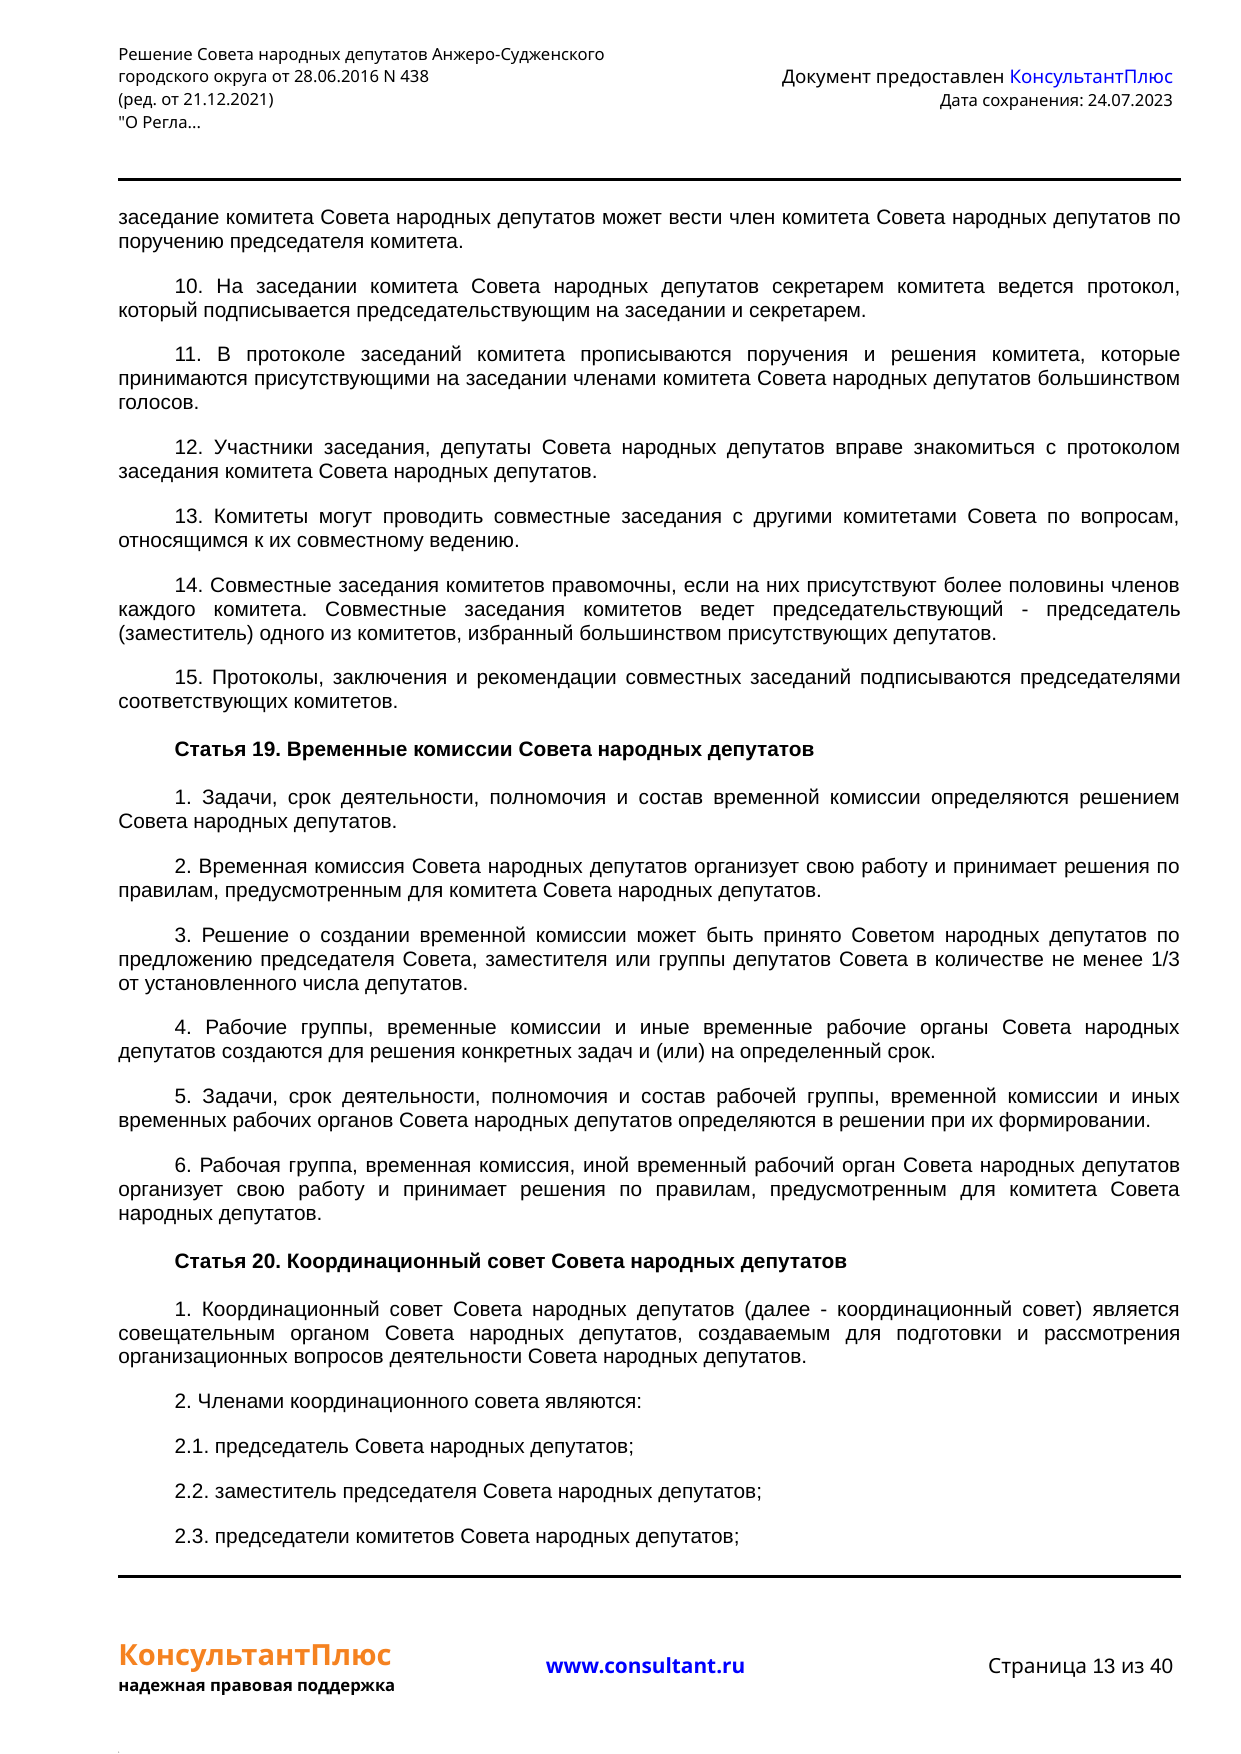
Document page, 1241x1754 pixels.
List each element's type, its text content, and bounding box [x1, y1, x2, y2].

text 10. На заседании комитета Совета народных депутатов секретарем комитета ведется протокол, который подписывается председательствующим на заседании и секретарем. [118, 273, 1181, 321]
text 1. Задачи, срок деятельности, полномочия и состав временной комиссии определяются решением Совета народных депутатов. [118, 785, 1181, 833]
text 2. Членами координационного совета являются: [118, 1389, 1181, 1413]
text 2.2. заместитель председателя Совета народных депутатов; [118, 1479, 1181, 1503]
text 5. Задачи, срок деятельности, полномочия и состав рабочей группы, временной комиссии и иных временных рабочих органов Совета народных депутатов определяются в решении при их формировании. [118, 1084, 1181, 1132]
text 2.1. председатель Совета народных депутатов; [118, 1434, 1181, 1458]
text 3. Решение о создании временной комиссии может быть принято Советом народных депутатов по предложению председателя Совета, заместителя или группы депутатов Совета в количестве не менее 1/3 от установленного числа депутатов. [118, 922, 1181, 994]
text 6. Рабочая группа, временная комиссия, иной временный рабочий орган Совета народных депутатов организует свою работу и принимает решения по правилам, предусмотренным для комитета Совета народных депутатов. [118, 1153, 1181, 1224]
text 4. Рабочие группы, временные комиссии и иные временные рабочие органы Совета народных депутатов создаются для решения конкретных задач и (или) на определенный срок. [118, 1015, 1181, 1063]
title Статья 20. Координационный совет Совета народных депутатов [118, 1248, 1181, 1272]
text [118, 205, 1181, 253]
title Статья 19. Временные комиссии Совета народных депутатов [118, 737, 1181, 761]
text 1. Координационный совет Совета народных депутатов (далее - координационный совет) является совещательным органом Совета народных депутатов, создаваемым для подготовки и рассмотрения организационных вопросов деятельности Совета народных депутатов. [118, 1296, 1181, 1368]
text 13. Комитеты могут проводить совместные заседания с другими комитетами Совета по вопросам, относящимся к их совместному ведению. [118, 504, 1181, 552]
text 14. Совместные заседания комитетов правомочны, если на них присутствуют более половины членов каждого комитета. Совместные заседания комитетов ведет председательствующий - председатель (заместитель) одного из комитетов, избранный большинством присутствующих депутатов. [118, 572, 1181, 644]
text 2. Временная комиссия Совета народных депутатов организует свою работу и принимает решения по правилам, предусмотренным для комитета Совета народных депутатов. [118, 854, 1181, 902]
text 15. Протоколы, заключения и рекомендации совместных заседаний подписываются председателями соответствующих комитетов. [118, 665, 1181, 713]
text 2.3. председатели комитетов Совета народных депутатов; [118, 1523, 1181, 1547]
text 11. В протоколе заседаний комитета прописываются поручения и решения комитета, которые принимаются присутствующими на заседании членами комитета Совета народных депутатов большинством голосов. [118, 342, 1181, 414]
text 12. Участники заседания, депутаты Совета народных депутатов вправе знакомиться с протоколом заседания комитета Совета народных депутатов. [118, 435, 1181, 483]
